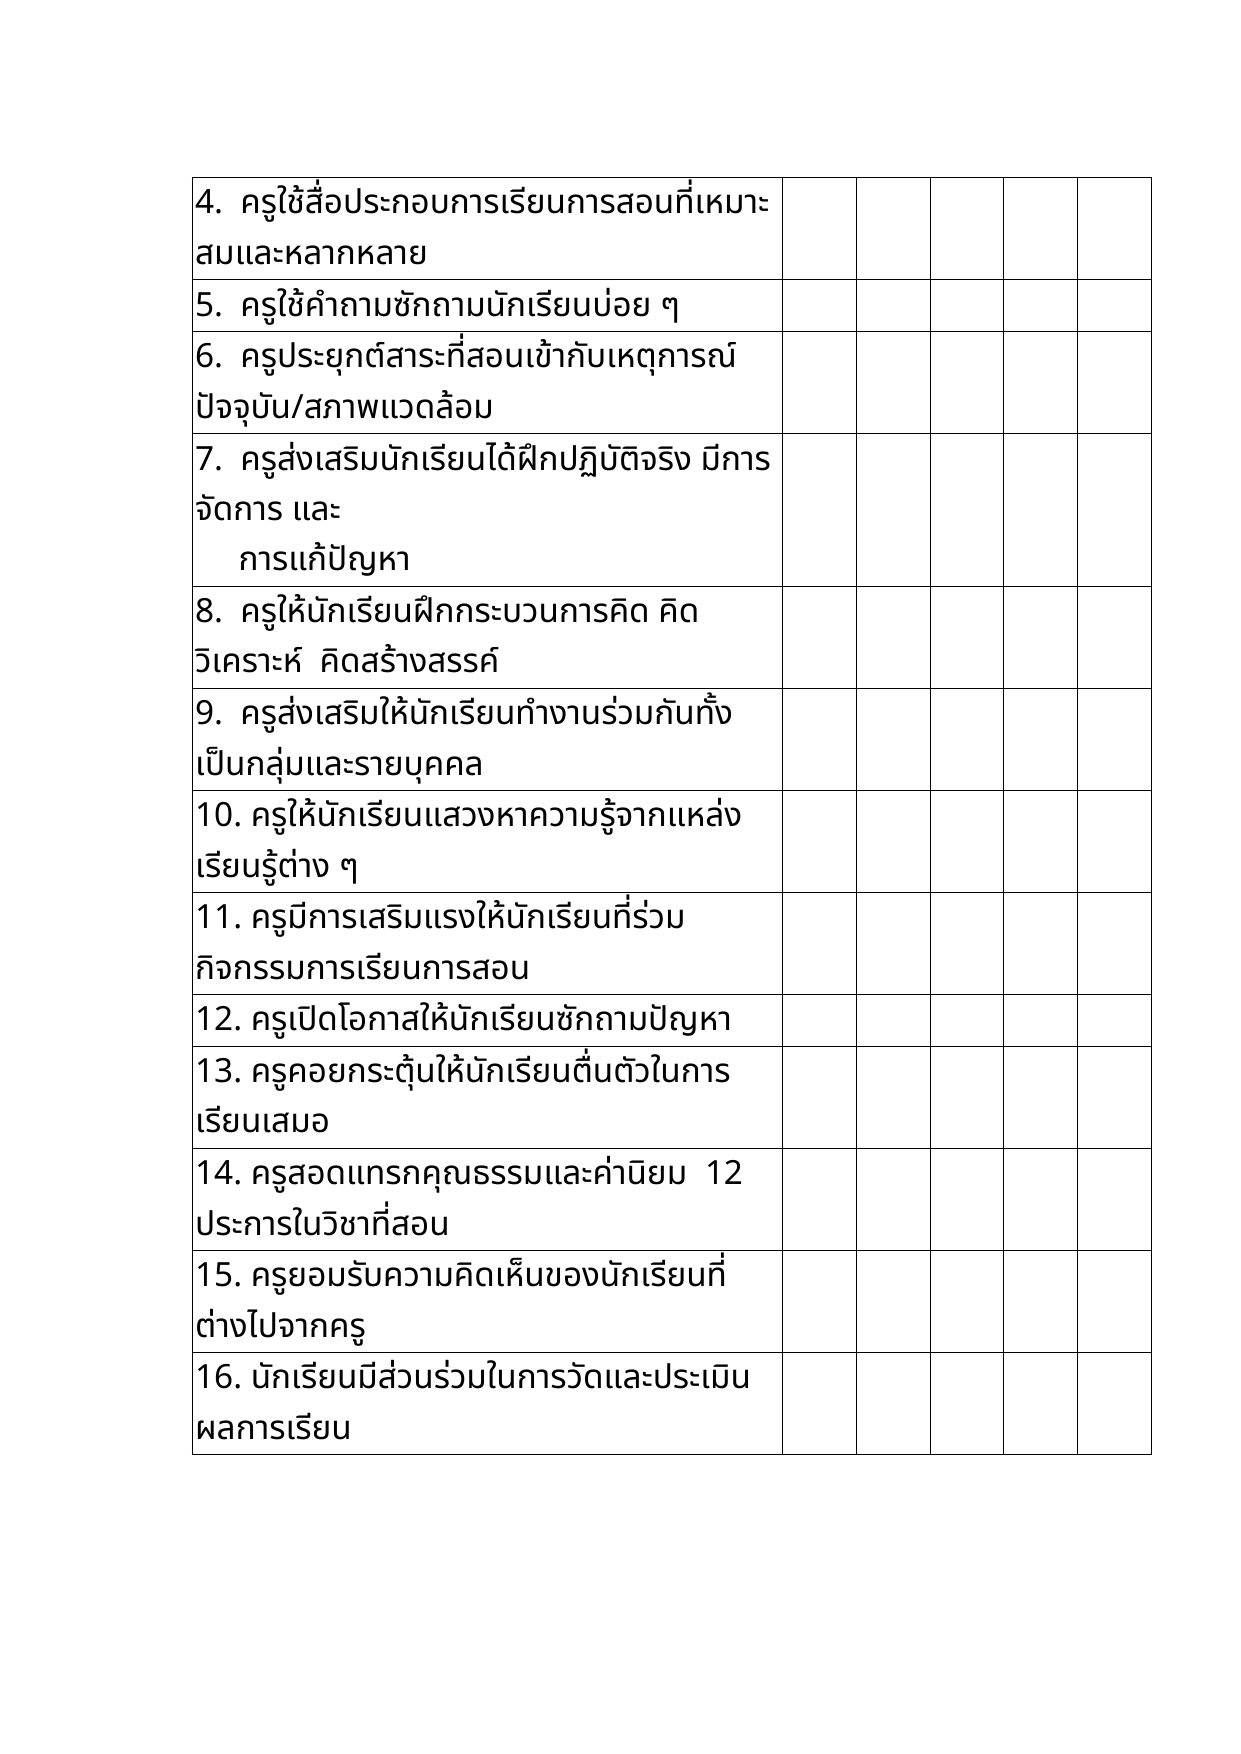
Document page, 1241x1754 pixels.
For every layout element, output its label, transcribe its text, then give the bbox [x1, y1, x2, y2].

table_cell [783, 1149, 856, 1250]
table_cell [857, 332, 930, 433]
table_cell [1078, 689, 1151, 790]
table_cell 5. ครูใช้คำถามซักถามนักเรียนบ่อย ๆ [193, 280, 782, 331]
table_cell [783, 1353, 856, 1454]
table_cell [931, 1149, 1003, 1250]
table_cell [931, 178, 1003, 279]
table_cell [931, 791, 1003, 892]
table_cell 14. ครูสอดแทรกคุณธรรมและค่านิยม 12 ประการในวิชาที่สอน [193, 1149, 782, 1250]
table_cell [857, 434, 930, 586]
table_cell [931, 1047, 1003, 1148]
table_cell 12. ครูเปิดโอกาสให้นักเรียนซักถามปัญหา [193, 995, 782, 1046]
table_cell [857, 893, 930, 994]
table_cell [1004, 893, 1077, 994]
table_cell [783, 587, 856, 688]
table_cell [1004, 689, 1077, 790]
table_cell [857, 1047, 930, 1148]
table_cell 4. ครูใช้สื่อประกอบการเรียนการสอนที่เหมาะสมและหลากหลาย [193, 178, 782, 279]
table_cell 11. ครูมีการเสริมแรงให้นักเรียนที่ร่วมกิจกรรมการเรียนการสอน [193, 893, 782, 994]
table_cell [1004, 1353, 1077, 1454]
table_cell [1004, 434, 1077, 586]
table_cell [857, 178, 930, 279]
table_cell [783, 995, 856, 1046]
table_cell [1004, 1149, 1077, 1250]
table_cell 9. ครูส่งเสริมให้นักเรียนทำงานร่วมกันทั้งเป็นกลุ่มและรายบุคคล [193, 689, 782, 790]
table_cell [783, 1047, 856, 1148]
table_cell [1078, 1353, 1151, 1454]
table_cell [857, 587, 930, 688]
table_cell 15. ครูยอมรับความคิดเห็นของนักเรียนที่ต่างไปจากครู [193, 1251, 782, 1352]
table_cell [1004, 1251, 1077, 1352]
table_cell [1004, 178, 1077, 279]
table_cell 10. ครูให้นักเรียนแสวงหาความรู้จากแหล่งเรียนรู้ต่าง ๆ [193, 791, 782, 892]
table_cell [783, 893, 856, 994]
table_cell [931, 689, 1003, 790]
table_cell [857, 1149, 930, 1250]
table_cell [783, 791, 856, 892]
table_cell [1078, 995, 1151, 1046]
table_cell [857, 995, 930, 1046]
table_cell [1078, 1047, 1151, 1148]
table_cell 16. นักเรียนมีส่วนร่วมในการวัดและประเมินผลการเรียน [193, 1353, 782, 1454]
table_cell [1078, 178, 1151, 279]
table_cell [1004, 791, 1077, 892]
table_cell 7. ครูส่งเสริมนักเรียนได้ฝึกปฏิบัติจริง มีการจัดการ และ การแก้ปัญหา [193, 434, 782, 586]
table_cell [931, 434, 1003, 586]
table_cell 13. ครูคอยกระตุ้นให้นักเรียนตื่นตัวในการเรียนเสมอ [193, 1047, 782, 1148]
table_cell [931, 995, 1003, 1046]
table_cell [1078, 893, 1151, 994]
table_cell [783, 332, 856, 433]
table_cell [1078, 1251, 1151, 1352]
table_cell [1078, 434, 1151, 586]
table_cell [1004, 1047, 1077, 1148]
table_cell 8. ครูให้นักเรียนฝึกกระบวนการคิด คิดวิเคราะห์ คิดสร้างสรรค์ [193, 587, 782, 688]
table_cell [1078, 280, 1151, 331]
table_cell [783, 178, 856, 279]
table_cell [931, 280, 1003, 331]
table_cell [857, 689, 930, 790]
table_cell [931, 1353, 1003, 1454]
table_cell [783, 434, 856, 586]
table_cell [1004, 332, 1077, 433]
table_cell [783, 689, 856, 790]
table_cell [857, 1353, 930, 1454]
table_cell [857, 791, 930, 892]
table_cell [1004, 587, 1077, 688]
table_cell [1078, 1149, 1151, 1250]
table_cell [1078, 332, 1151, 433]
table_cell [931, 332, 1003, 433]
table_cell [931, 893, 1003, 994]
table_cell [1078, 791, 1151, 892]
table_cell 6. ครูประยุกต์สาระที่สอนเข้ากับเหตุการณ์ปัจจุบัน/สภาพแวดล้อม [193, 332, 782, 433]
table_cell [931, 587, 1003, 688]
table_cell [783, 280, 856, 331]
table_cell [1004, 995, 1077, 1046]
table_cell [857, 1251, 930, 1352]
table_cell [1004, 280, 1077, 331]
table_cell [931, 1251, 1003, 1352]
table_cell [857, 280, 930, 331]
table_cell [1078, 587, 1151, 688]
table_cell [783, 1251, 856, 1352]
